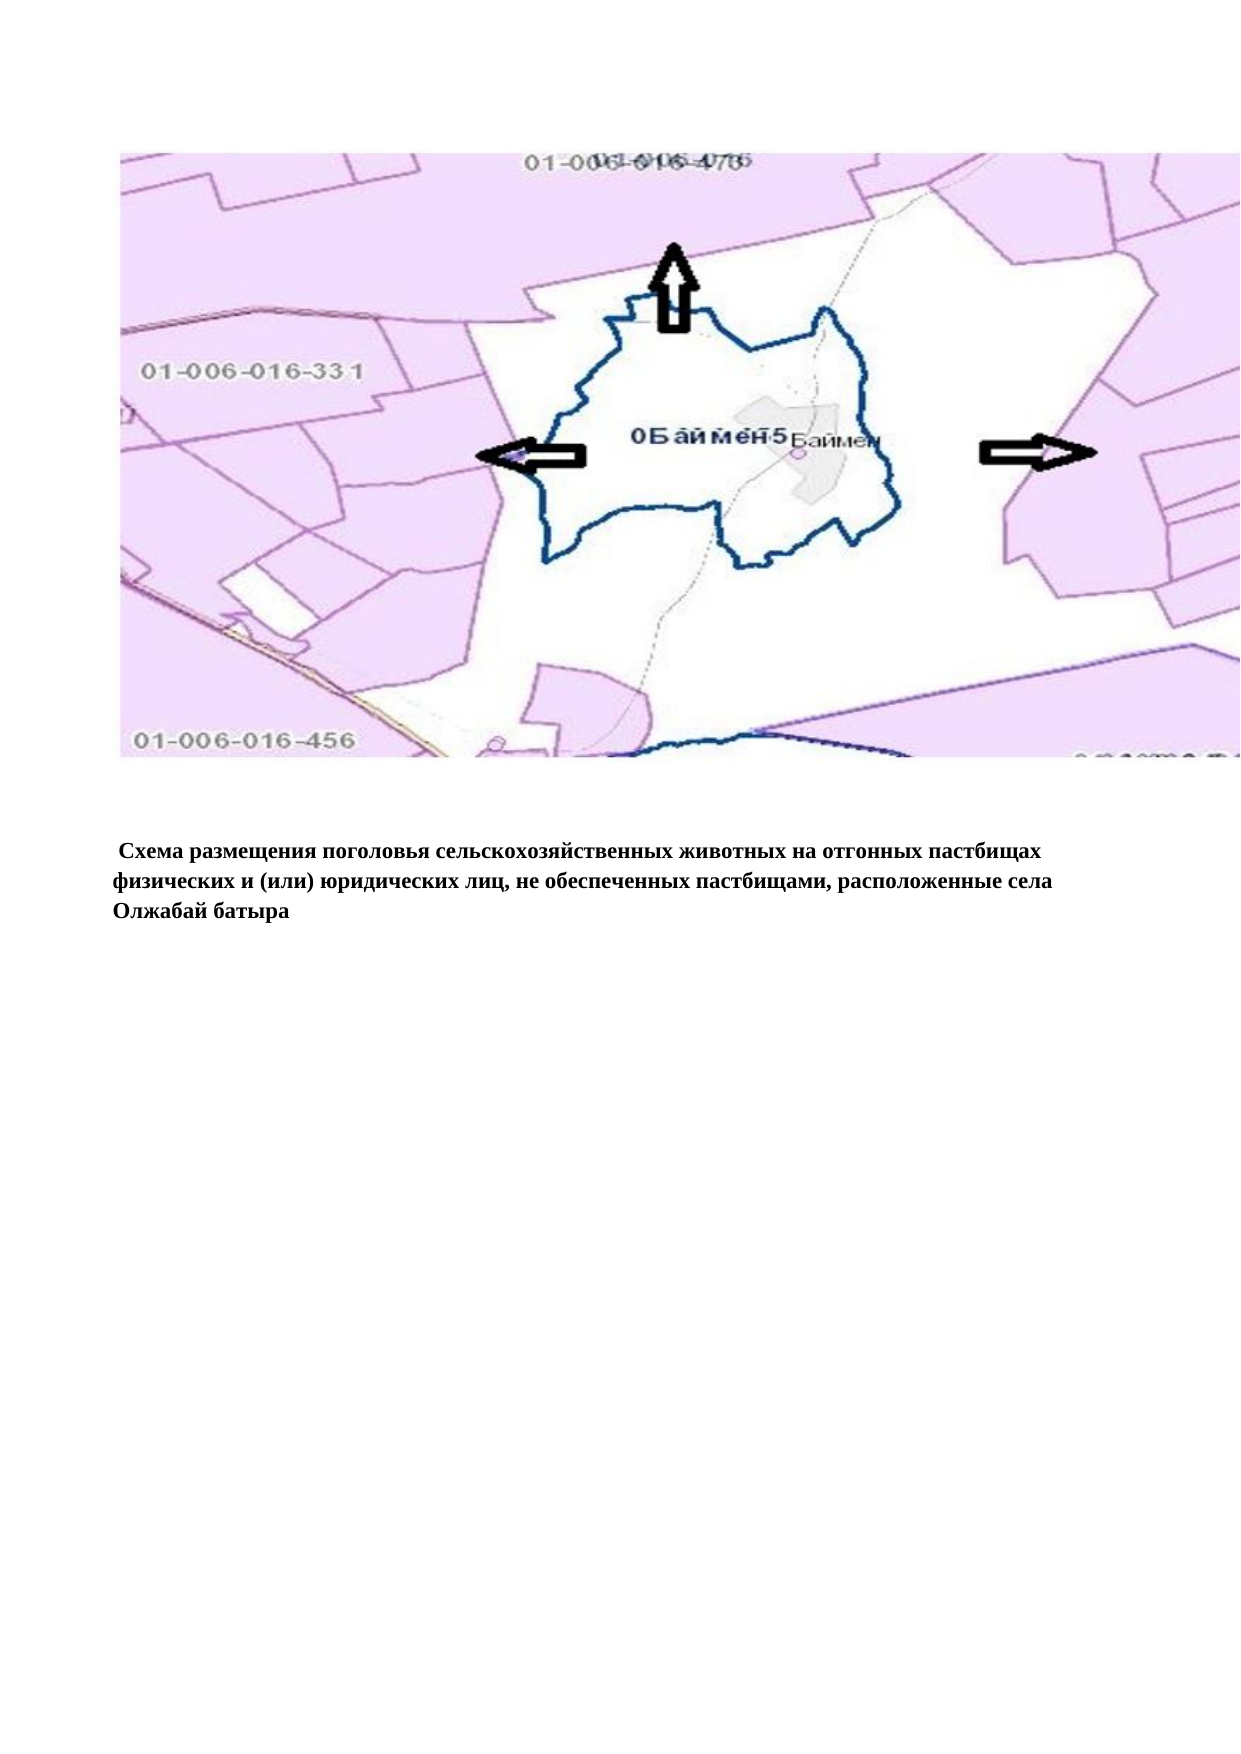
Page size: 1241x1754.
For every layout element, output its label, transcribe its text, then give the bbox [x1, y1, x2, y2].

text Схема размещения поголовья сельскохозяйственных животных на отгонных пастбищах физических и (или) юридических лиц, не обеспеченных пастбищами, расположенные села Олжабай батыра [112, 837, 1128, 924]
picture [112, 150, 1241, 773]
